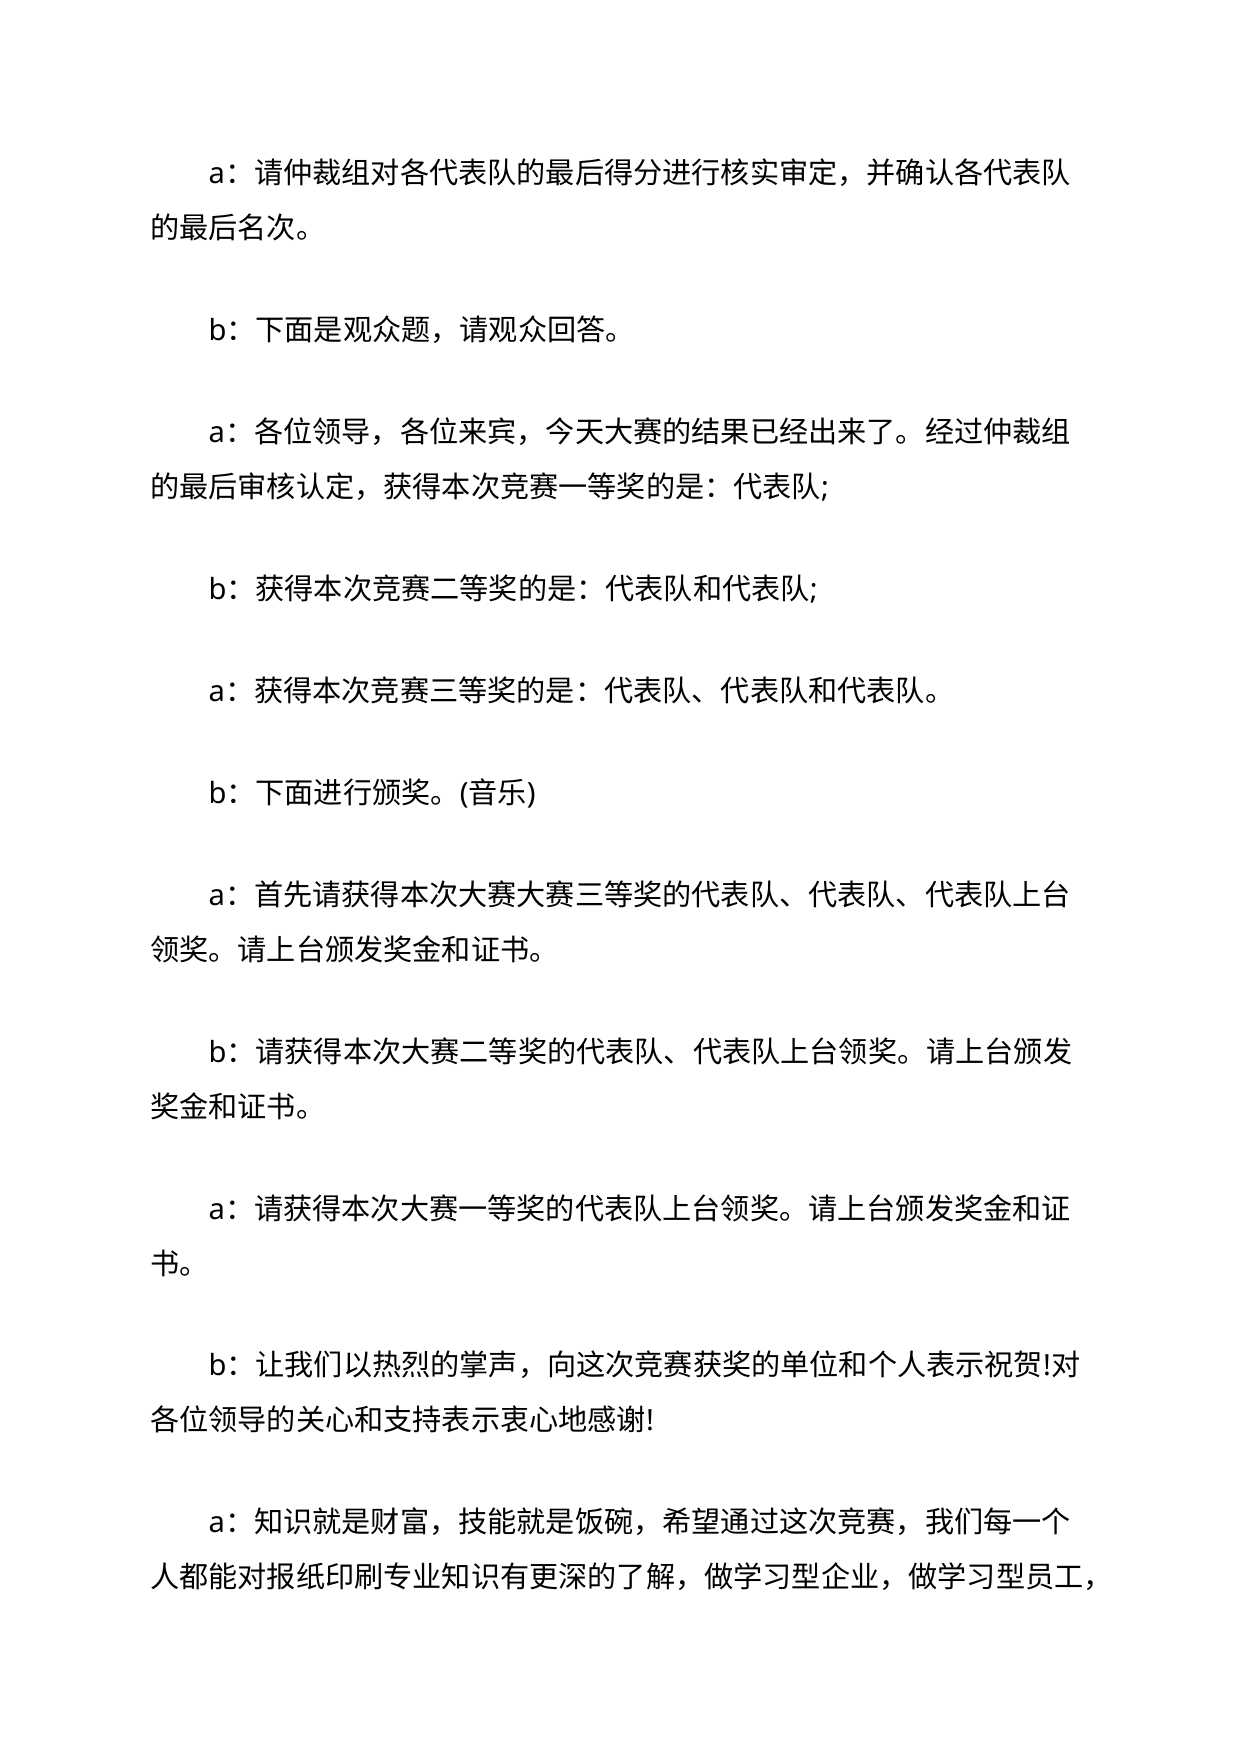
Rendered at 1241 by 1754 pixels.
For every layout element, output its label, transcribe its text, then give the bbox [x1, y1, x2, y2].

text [150, 1499, 1090, 1596]
text a：各位领导，各位来宾，今天大赛的结果已经出来了。经过仲裁组的最后审核认定，获得本次竞赛一等奖的是：代表队; [150, 409, 1090, 506]
text a：首先请获得本次大赛大赛三等奖的代表队、代表队、代表队上台领奖。请上台颁发奖金和证书。 [150, 872, 1090, 969]
text b：请获得本次大赛二等奖的代表队、代表队上台领奖。请上台颁发奖金和证书。 [150, 1028, 1090, 1126]
text a：获得本次竞赛三等奖的是：代表队、代表队和代表队。 [150, 668, 1090, 710]
text b：下面进行颁奖。(音乐) [150, 770, 1090, 812]
text a：请仲裁组对各代表队的最后得分进行核实审定，并确认各代表队的最后名次。 [150, 150, 1090, 247]
text b：让我们以热烈的掌声，向这次竞赛获奖的单位和个人表示祝贺!对各位领导的关心和支持表示衷心地感谢! [150, 1342, 1090, 1439]
text b：下面是观众题，请观众回答。 [150, 307, 1090, 349]
text b：获得本次竞赛二等奖的是：代表队和代表队; [150, 566, 1090, 608]
text a：请获得本次大赛一等奖的代表队上台领奖。请上台颁发奖金和证书。 [150, 1185, 1090, 1282]
